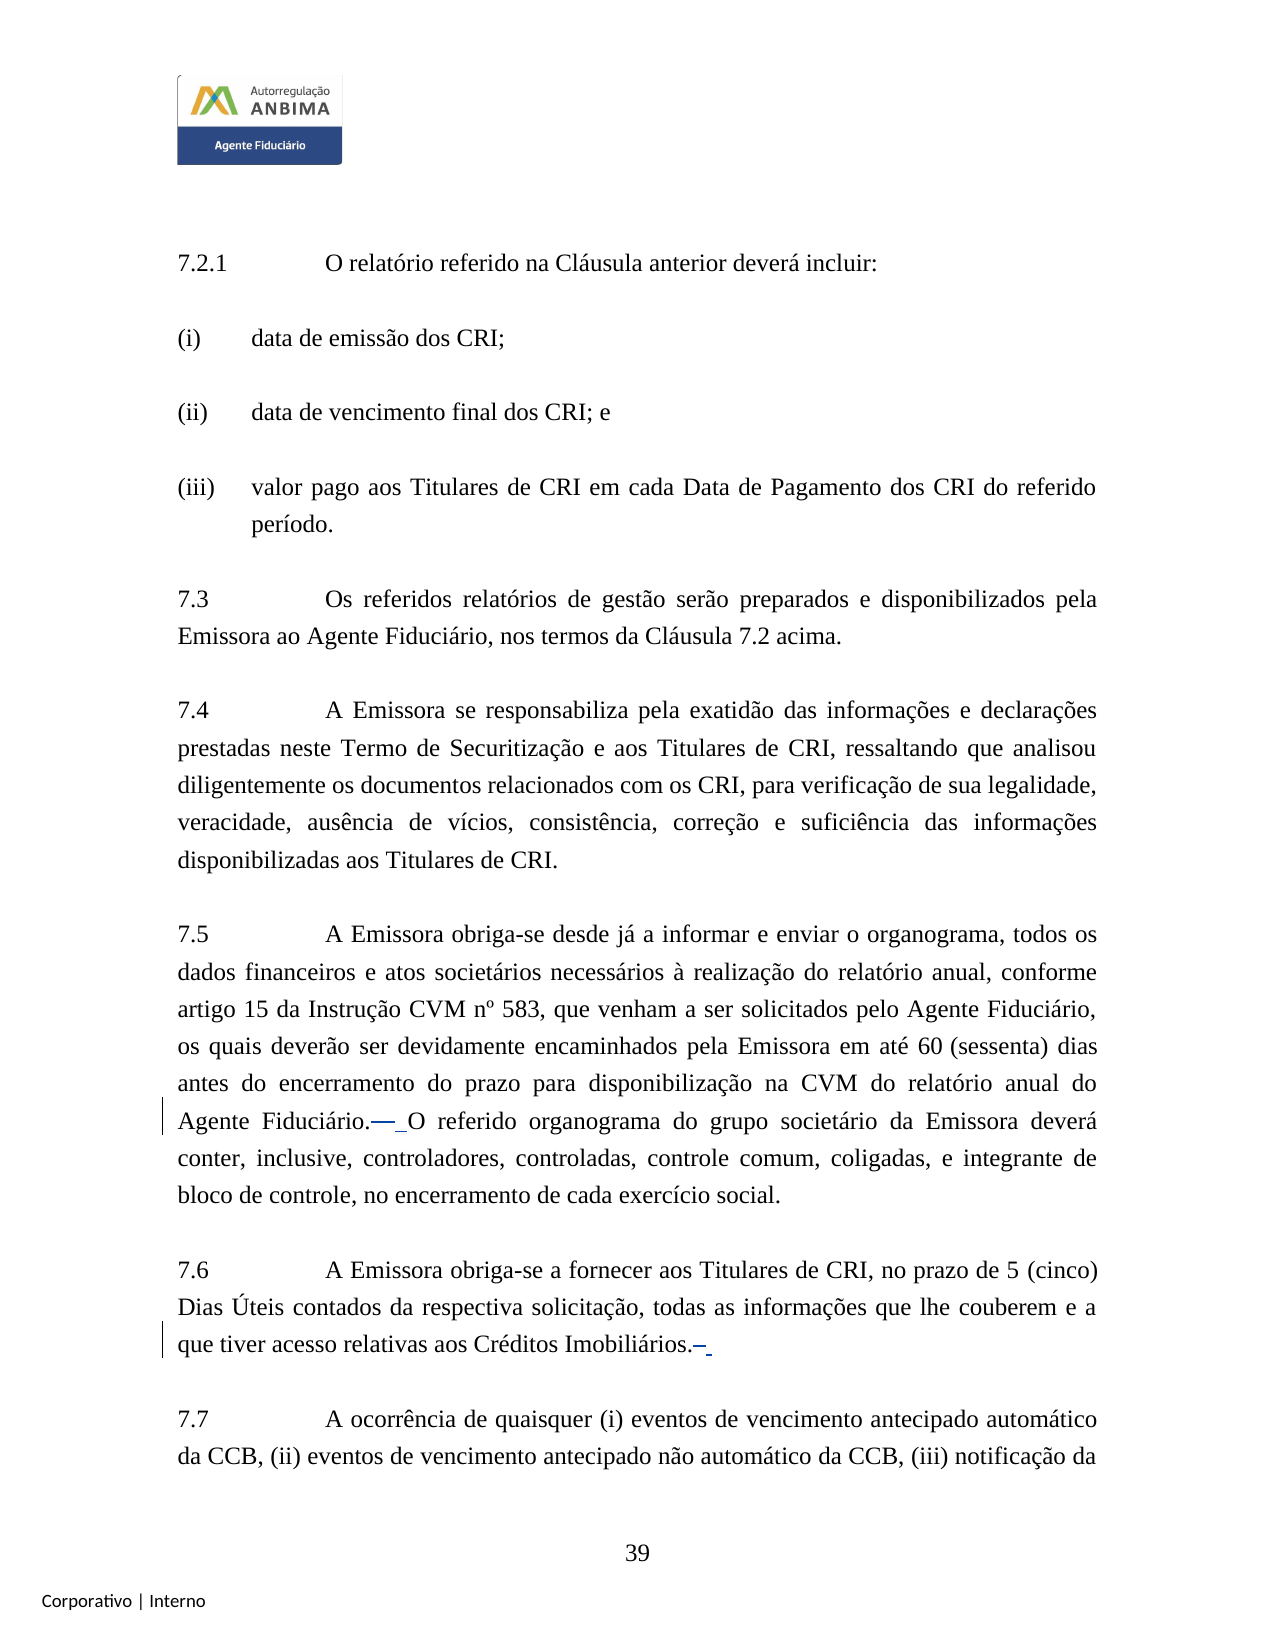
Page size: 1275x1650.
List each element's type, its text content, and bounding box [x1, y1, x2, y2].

text (iii) valor pago aos Titulares de CRI em cada Data de Pagamento dos CRI do referido período. [177, 472, 1098, 538]
text 7.4 A Emissora se responsabiliza pela exatidão das informações e declarações prestadas neste Termo de Securitização e aos Titulares de CRI, ressaltando que analisou diligentemente os documentos relacionados com os CRI, para verificação de sua legalidade, veracidade, ausência de vícios, consistência, correção e suficiência das informações disponibilizadas aos Titulares de CRI. [177, 696, 1098, 873]
text (ii) data de vencimento final dos CRI; e [177, 397, 1098, 426]
text 7.6 A Emissora obriga-se a fornecer aos Titulares de CRI, no prazo de 5 (cinco) Dias Úteis contados da respectiva solicitação, todas as informações que lhe couberem e a que tiver acesso relativas aos Créditos Imobiliários. [177, 1255, 1098, 1358]
text 7.3 Os referidos relatórios de gestão serão preparados e disponibilizados pela Emissora ao Agente Fiduciário, nos termos da Cláusula 7.2 acima. [177, 584, 1098, 650]
text (i) data de emissão dos CRI; [177, 323, 1098, 351]
text 7.2.1 O relatório referido na Cláusula anterior deverá incluir: [177, 248, 1098, 277]
picture [177, 75, 343, 165]
text 7.5 A Emissora obriga-se desde já a informar e enviar o organograma, todos os dados financeiros e atos societários necessários à realização do relatório anual, conforme artigo 15 da Instrução CVM nº 583, que venham a ser solicitados pelo Agente Fiduciário, os quais deverão ser devidamente encaminhados pela Emissora em até 60 (sessenta) dias antes do encerramento do prazo para disponibilização na CVM do relatório anual do Agente Fiduciário.O referido organograma do grupo societário da Emissora deverá conter, inclusive, controladores, controladas, controle comum, coligadas, e integrante de bloco de controle, no encerramento de cada exercício social. [177, 919, 1098, 1209]
